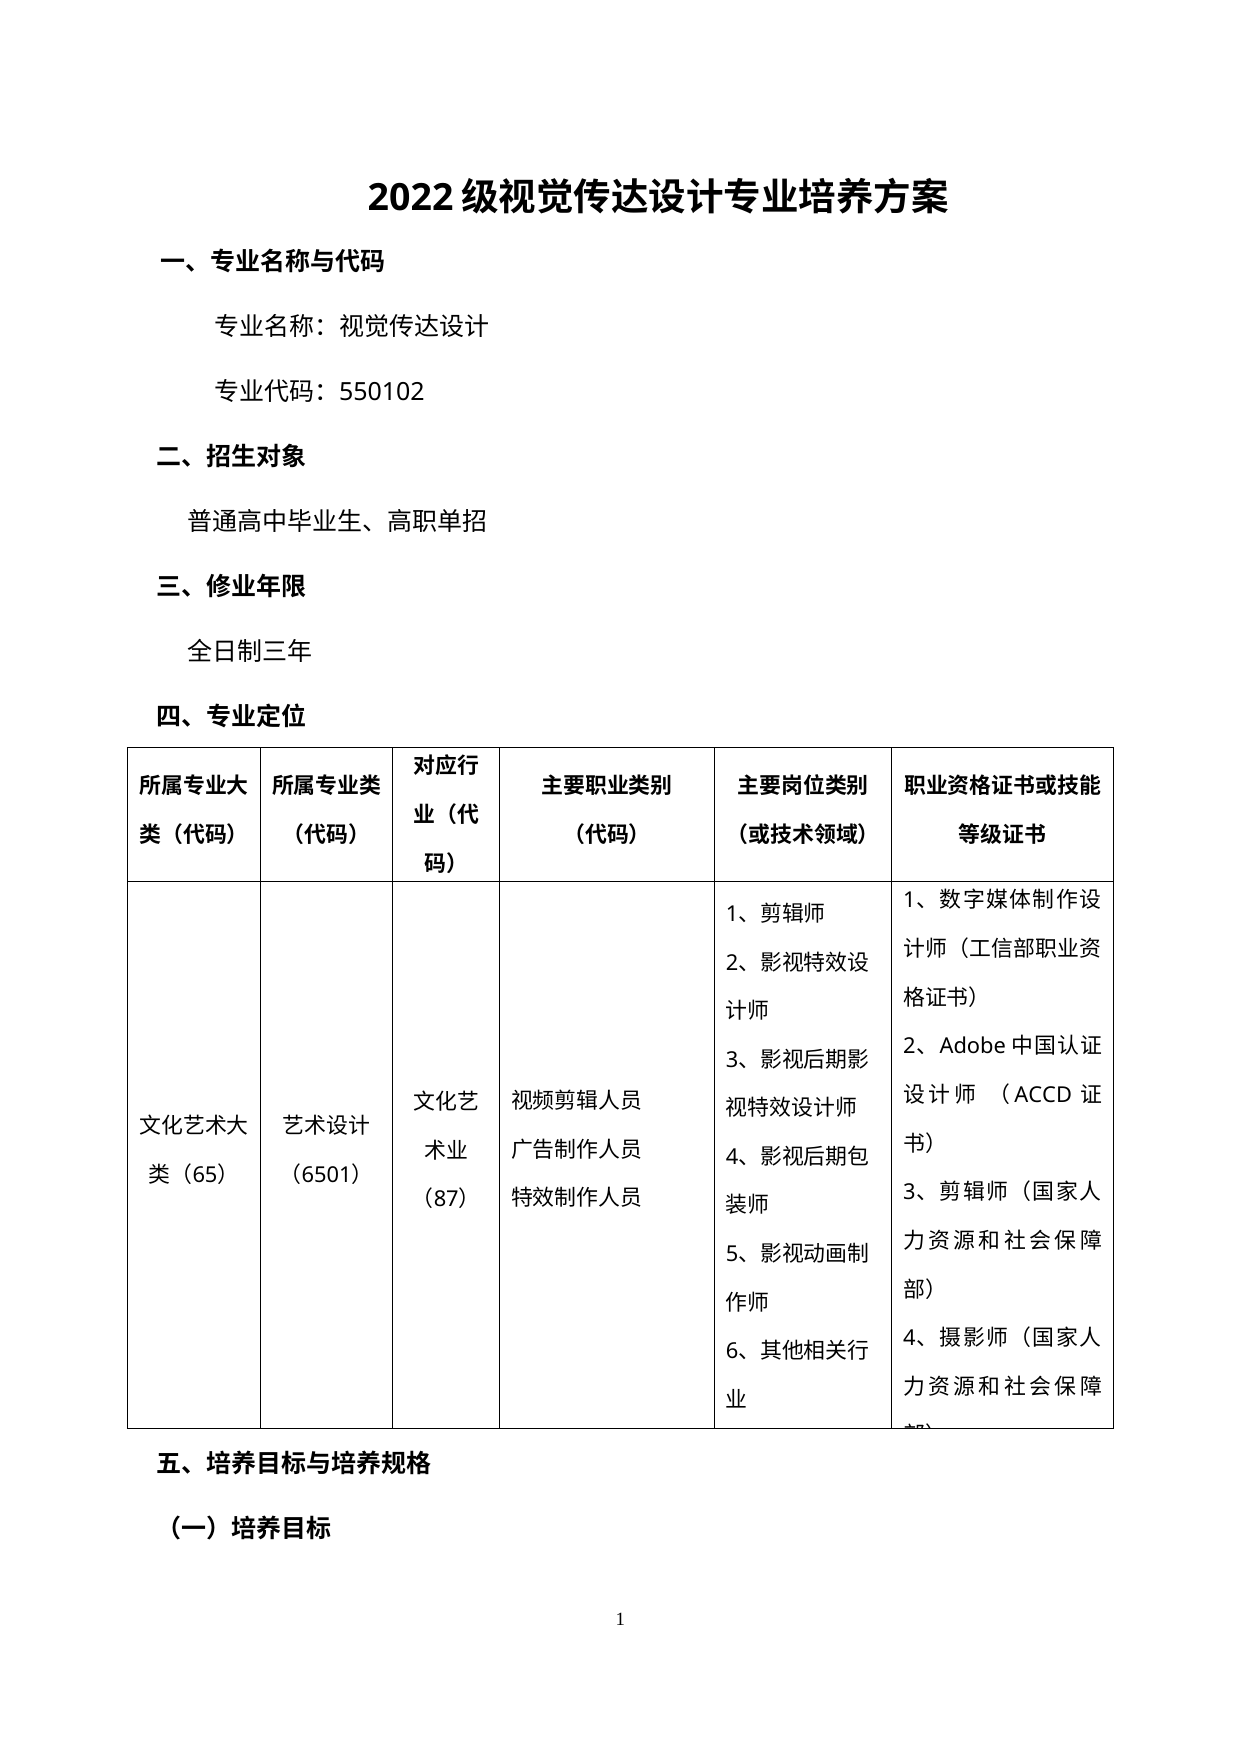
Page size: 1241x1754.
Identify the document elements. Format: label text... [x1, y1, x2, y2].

table_cell 文化艺术大类（65） [128, 882, 260, 1428]
text 2022级视觉传达设计专业培养方案 [118, 162, 1122, 227]
text 普通高中毕业生、高职单招 [118, 487, 1122, 552]
text 专业名称：视觉传达设计 [118, 292, 1122, 357]
table_cell 文化艺术业（87） [393, 882, 499, 1428]
text （一）培养目标 [118, 1494, 1122, 1559]
text 全日制三年 [118, 617, 1122, 682]
table_header 主要职业类别 （代码） [500, 748, 714, 881]
text 一、专业名称与代码 [147, 227, 1122, 292]
text 专业代码：550102 [118, 357, 1122, 422]
table_header 对应行业（代码） [393, 748, 499, 881]
table_cell 艺术设计（6501） [261, 882, 392, 1428]
text 五、培养目标与培养规格 [118, 1429, 1122, 1494]
table_header 所属专业大类（代码） [128, 748, 260, 881]
table_header 职业资格证书或技能等级证书 [892, 748, 1113, 881]
table_cell 1、剪辑师 2、影视特效设计师 3、影视后期影视特效设计师 4、影视后期包装师 5、影视动画制作师 6、其他相关行业 [715, 882, 891, 1428]
text 二、招生对象 [118, 422, 1122, 487]
table_header 所属专业类（代码） [261, 748, 392, 881]
text 三、修业年限 [118, 552, 1122, 617]
table_cell 视频剪辑人员 广告制作人员 特效制作人员 [500, 882, 714, 1428]
table_header 主要岗位类别（或技术领域） [715, 748, 891, 881]
text 四、专业定位 [118, 682, 1122, 747]
table_cell 1、数字媒体制作设计师（工信部职业资格证书） 2、Adobe中国认证设计师 （ACCD证书） 3、剪辑师（国家人力资源和社会保障部） 4、摄影师（国家人力资源和社会保障部） [892, 882, 1113, 1428]
